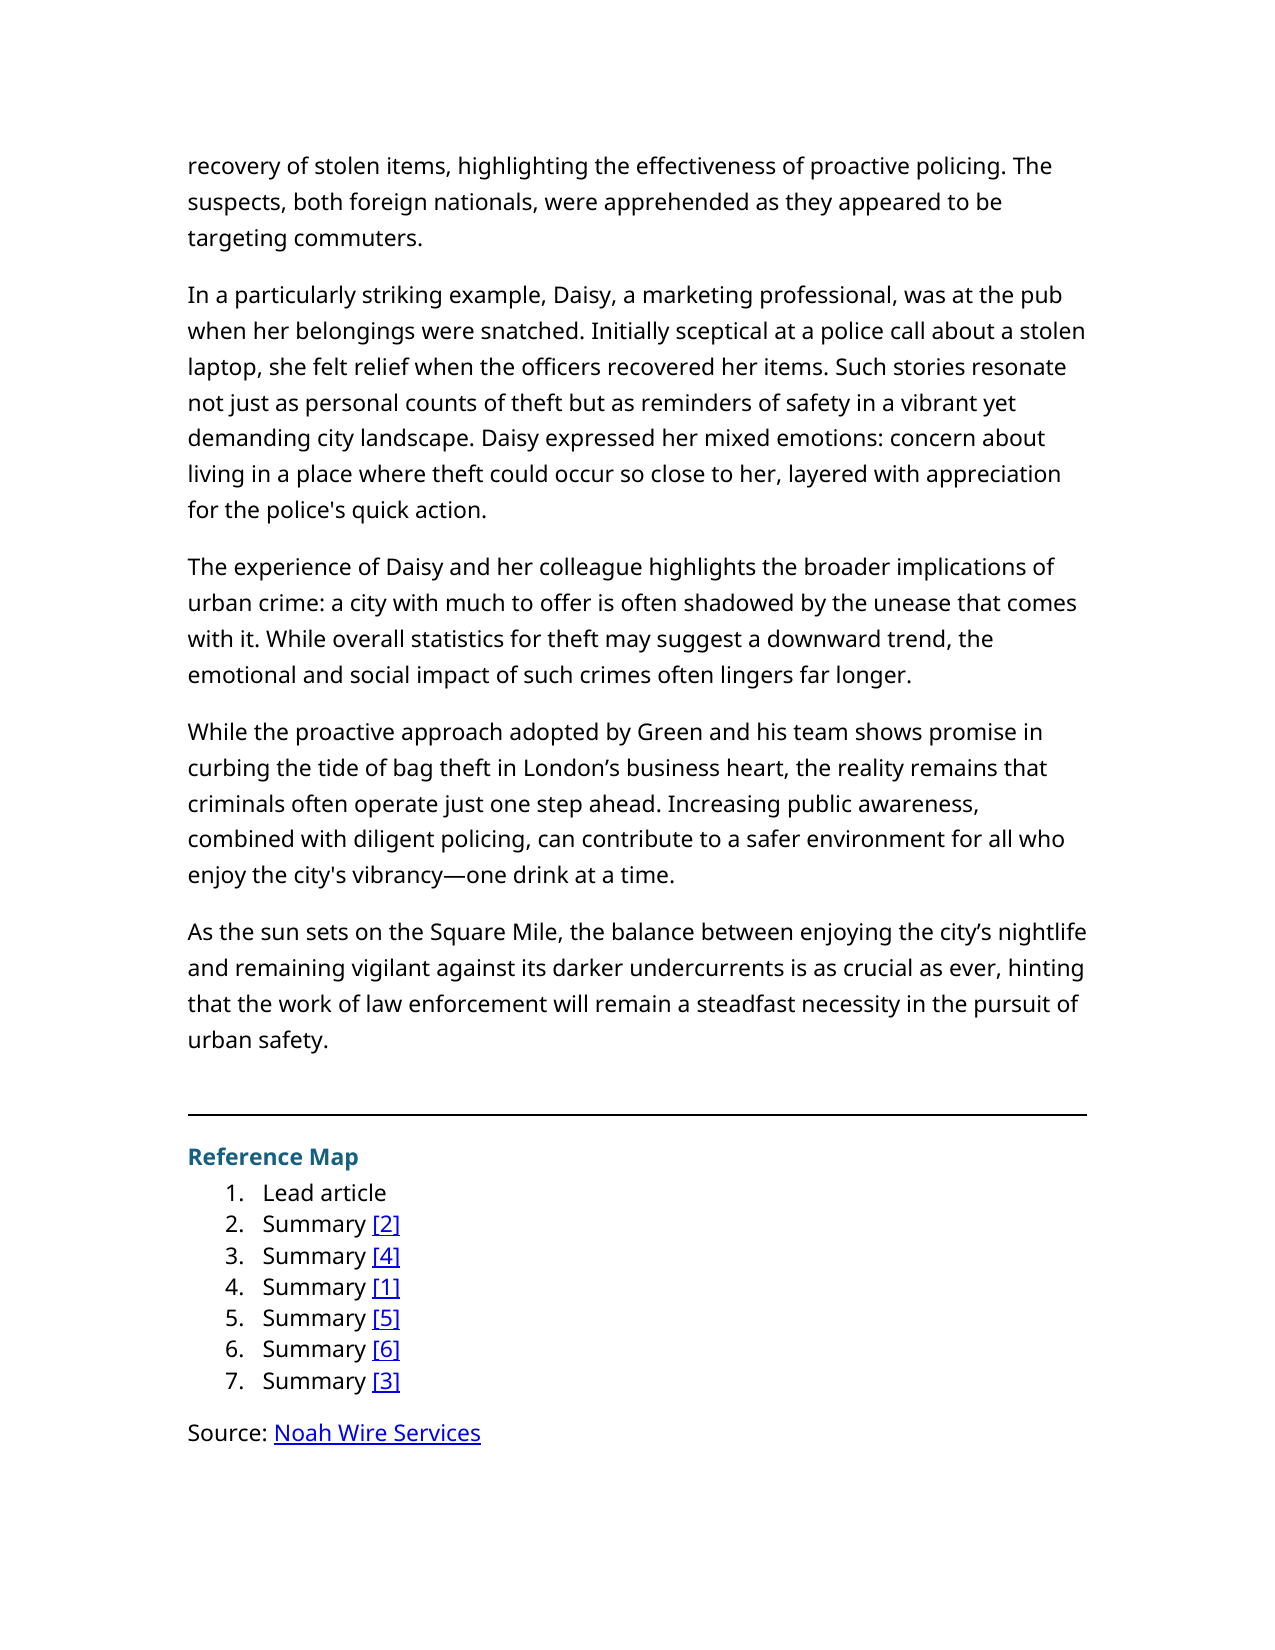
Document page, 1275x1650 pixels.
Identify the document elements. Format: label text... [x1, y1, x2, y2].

text The experience of Daisy and her colleague highlights the broader implications of urban crime: a city with much to offer is often shadowed by the unease that comes with it. While overall statistics for theft may suggest a downward trend, the emotional and social impact of such crimes often lingers far longer. [187, 551, 1087, 690]
text Source: Noah Wire Services [187, 1417, 1087, 1448]
text As the sun sets on the Square Mile, the balance between enjoying the city’s nightlife and remaining vigilant against its darker undercurrents is as crucial as ever, hinting that the work of law enforcement will remain a steadfast necessity in the pursuit of urban safety. [187, 916, 1087, 1055]
list Summary [3] [225, 1364, 1087, 1396]
text In a particularly striking example, Daisy, a marketing professional, was at the pub when her belongings were snatched. Initially sceptical at a police call about a stolen laptop, she felt relief when the officers recovered her items. Such stories resonate not just as personal counts of theft but as reminders of safety in a vibrant yet demanding city landscape. Daisy expressed her mixed emotions: concern about living in a place where theft could occur so close to her, layered with appreciation for the police's quick action. [187, 279, 1087, 526]
list Summary [4] [225, 1239, 1087, 1271]
subtitle Reference Map [187, 1141, 1087, 1172]
list Summary [2] [225, 1208, 1087, 1239]
list Summary [5] [225, 1302, 1087, 1333]
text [187, 150, 1087, 253]
list Summary [1] [225, 1271, 1087, 1302]
list Summary [6] [225, 1333, 1087, 1364]
list Lead article [225, 1177, 1087, 1208]
text While the proactive approach adopted by Green and his team shows promise in curbing the tide of bag theft in London’s business heart, the reality remains that criminals often operate just one step ahead. Increasing public awareness, combined with diligent policing, can contribute to a safer environment for all who enjoy the city's vibrancy—one drink at a time. [187, 716, 1087, 891]
